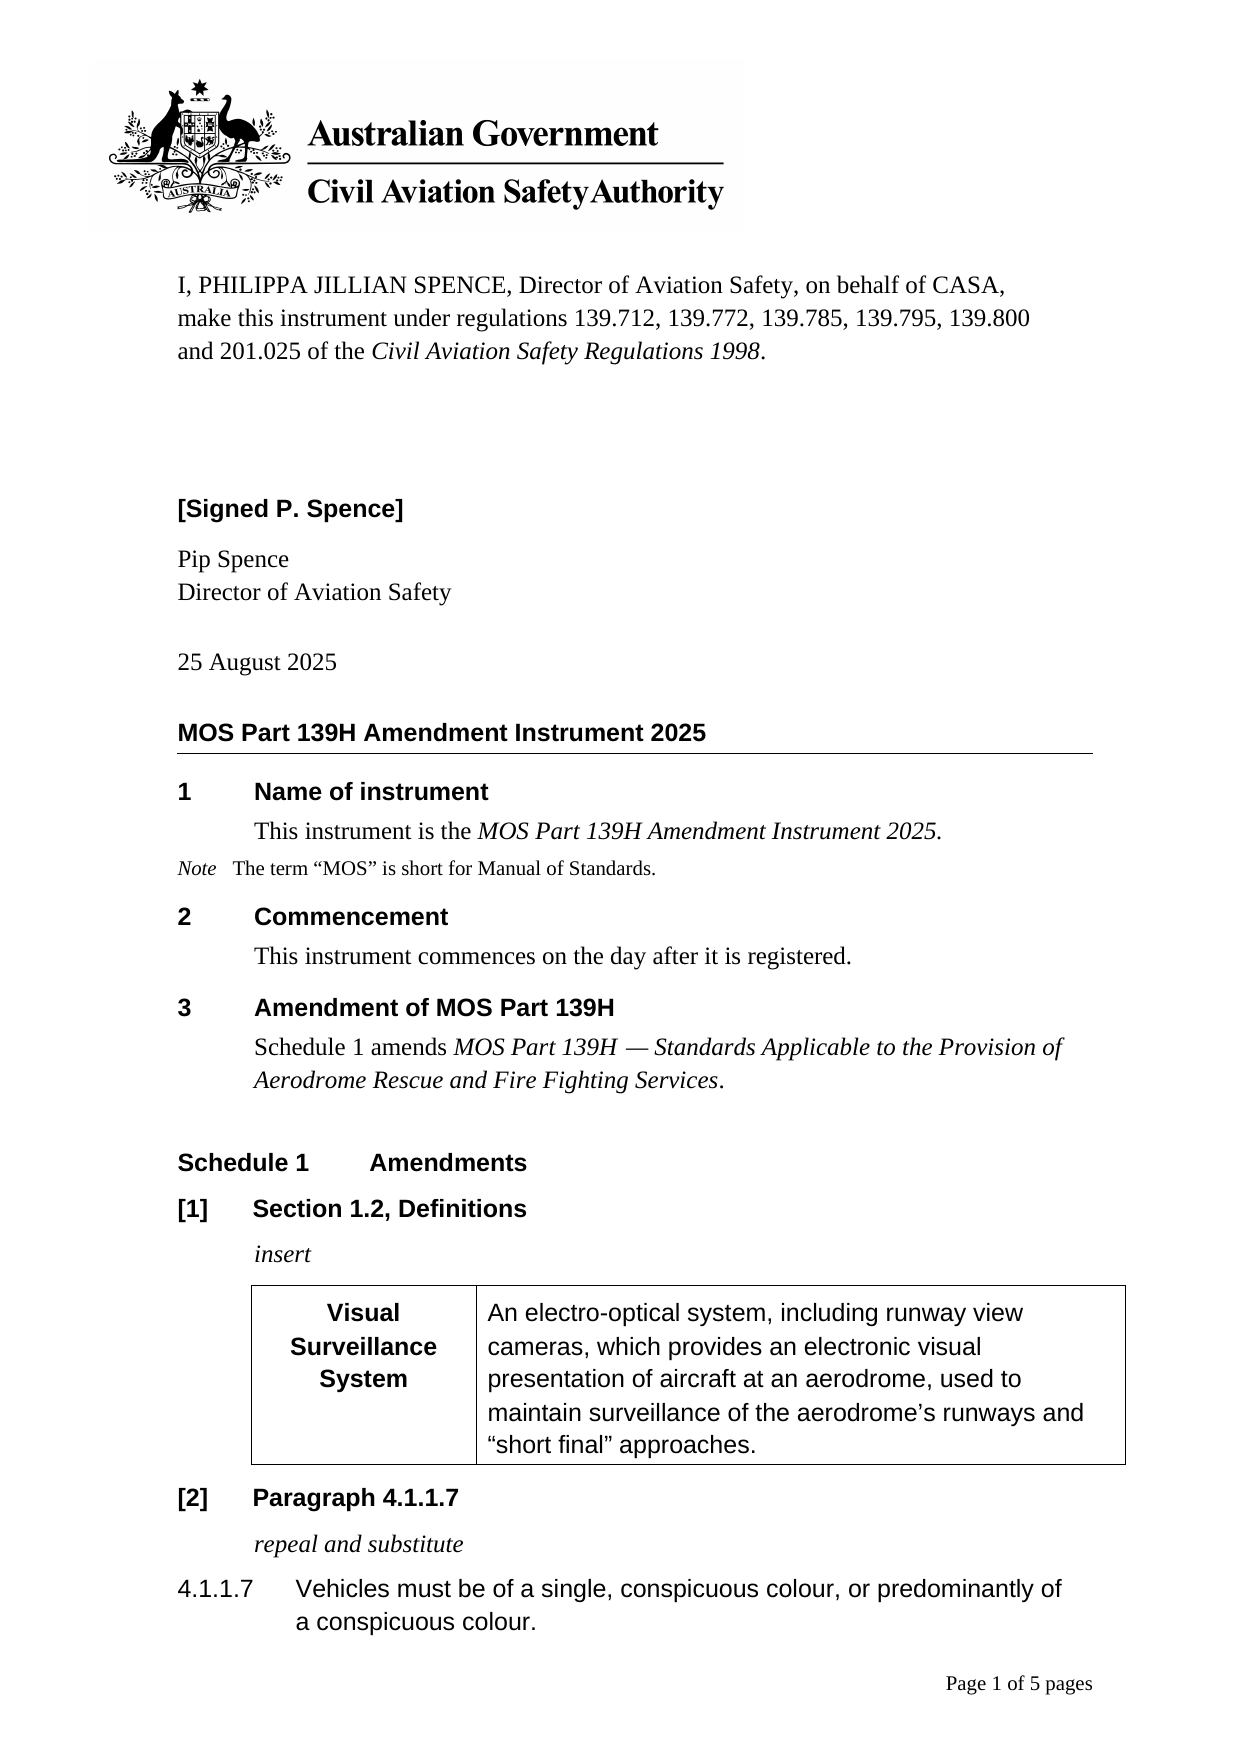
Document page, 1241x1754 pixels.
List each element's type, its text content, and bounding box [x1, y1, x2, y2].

text MOS Part 139H Amendment Instrument 2025 [177, 718, 1093, 753]
text [Signed P. Spence] [177, 494, 1063, 523]
subtitle 2 Commencement [177, 902, 1063, 931]
text I, PHILIPPA JILLIAN SPENCE, Director of Aviation Safety, on behalf of CASA, make this instrument under regulations 139.712, 139.772, 139.785, 139.795, 139.800 and 201.025 of the Civil Aviation Safety Regulations 1998. [177, 270, 1063, 365]
subtitle [2] Paragraph 4.1.1.7 [177, 1483, 1063, 1512]
subtitle [1] Section 1.2, Definitions [177, 1194, 1063, 1223]
text 4.1.1.7 Vehicles must be of a single, conspicuous colour, or predominantly of a conspicuous colour. [177, 1574, 1063, 1636]
text Note The term “MOS” is short for Manual of Standards. [177, 856, 1063, 880]
subtitle 1 Name of instrument [177, 777, 1063, 806]
text This instrument is the MOS Part 139H Amendment Instrument 2025. [148, 816, 1093, 845]
text Schedule 1 amends MOS Part 139H — Standards Applicable to the Provision of Aerodrome Rescue and Fire Fighting Services. [148, 1032, 1093, 1094]
text This instrument commences on the day after it is registered. [148, 941, 1063, 970]
subtitle 3 Amendment of MOS Part 139H [177, 993, 1078, 1022]
text insert [254, 1239, 1063, 1268]
text 25 August 2025 [177, 647, 1063, 676]
table_header Visual Surveillance System [252, 1286, 476, 1463]
text Pip Spence Director of Aviation Safety [177, 544, 1063, 606]
table_header An electro-optical system, including runway view cameras, which provides an electronic visual presentation of aircraft at an aerodrome, used to maintain surveillance of the aerodrome’s runways and “short final” approaches. [477, 1286, 1125, 1463]
text repeal and substitute [254, 1529, 1063, 1558]
picture [88, 59, 745, 233]
subtitle Schedule 1 Amendments [177, 1148, 1063, 1177]
